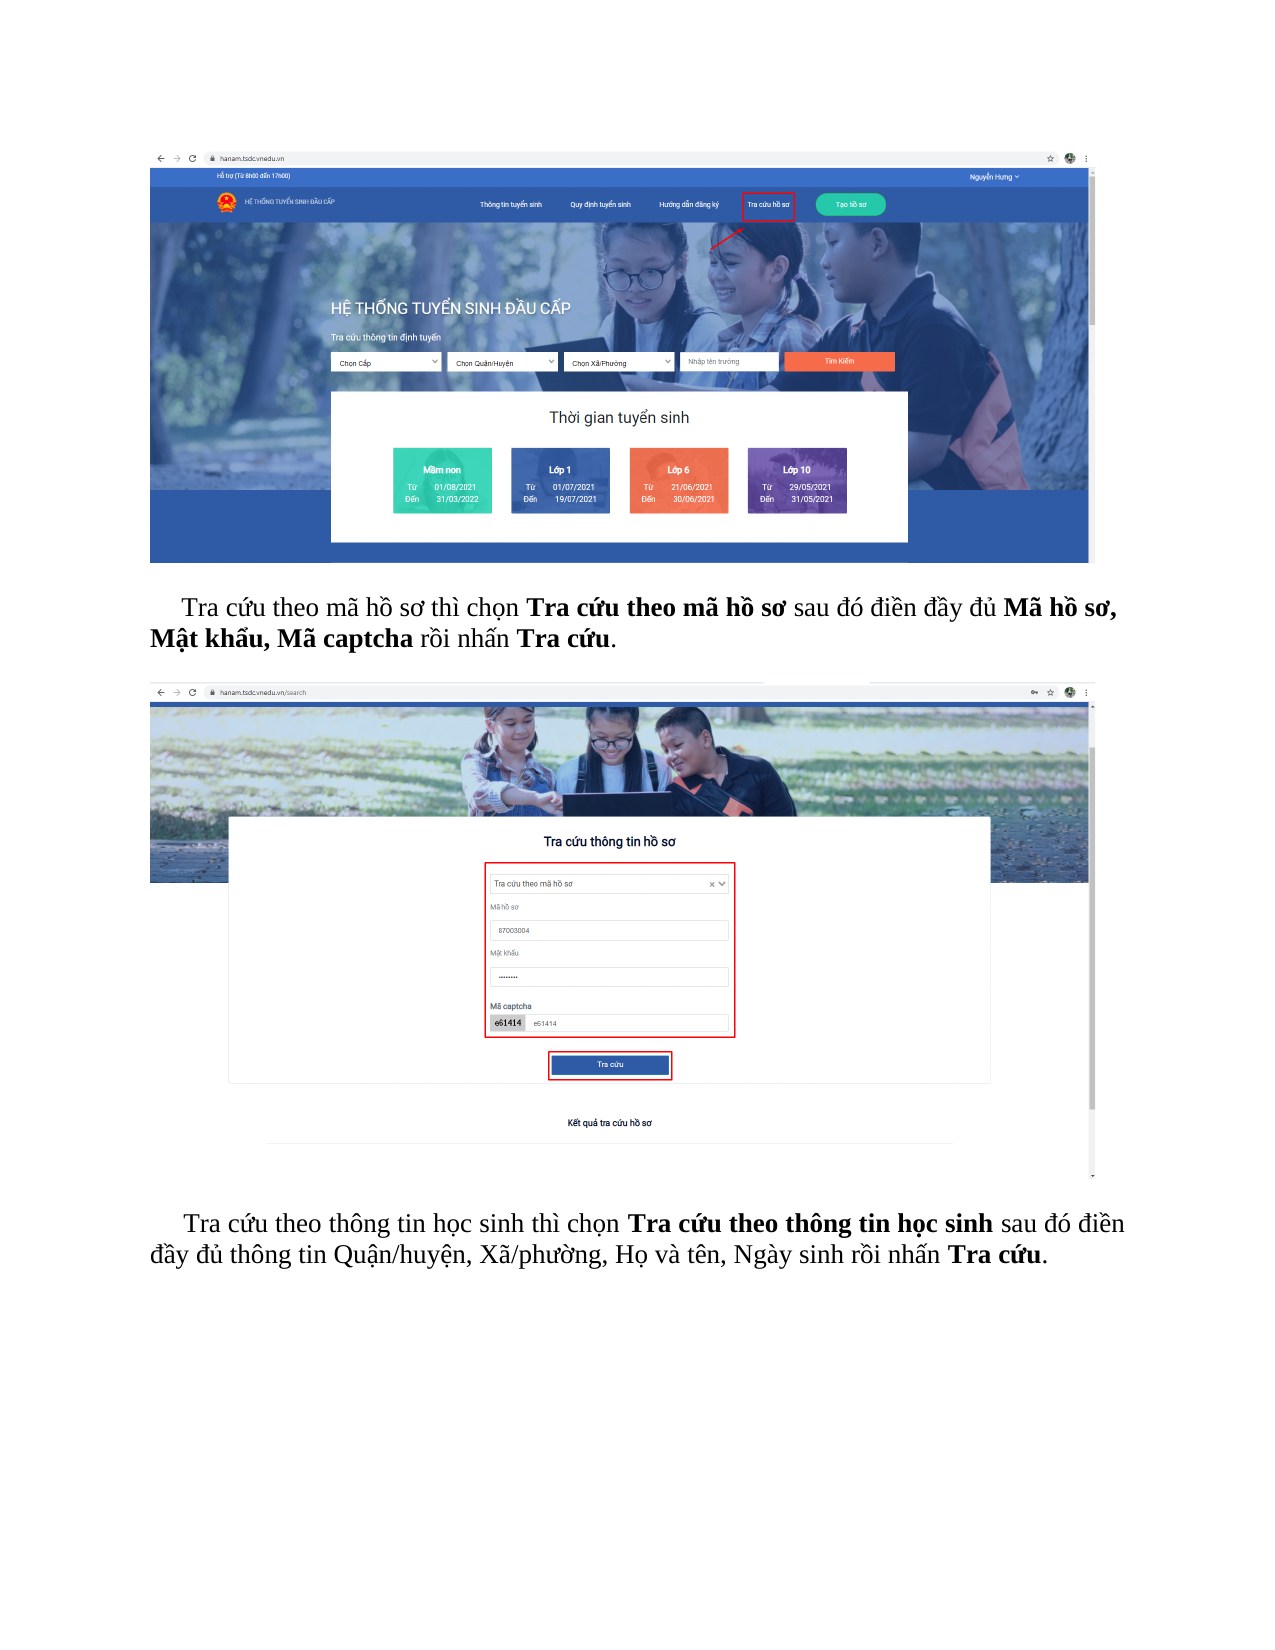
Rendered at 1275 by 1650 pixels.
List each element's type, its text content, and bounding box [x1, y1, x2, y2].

picture [150, 150, 1096, 563]
picture [150, 682, 1096, 1179]
text Tra cứu theo mã hồ sơ thì chọn Tra cứu theo mã hồ sơ sau đó điền đầy đủ Mã hồ sơ, Mật khẩu, Mã captcha rồi nhấn Tra cứu. [150, 591, 1125, 654]
text Tra cứu theo thông tin học sinh thì chọn Tra cứu theo thông tin học sinh sau đó điền đầy đủ thông tin Quận/huyện, Xã/phường, Họ và tên, Ngày sinh rồi nhấn Tra cứu. [150, 1207, 1125, 1269]
